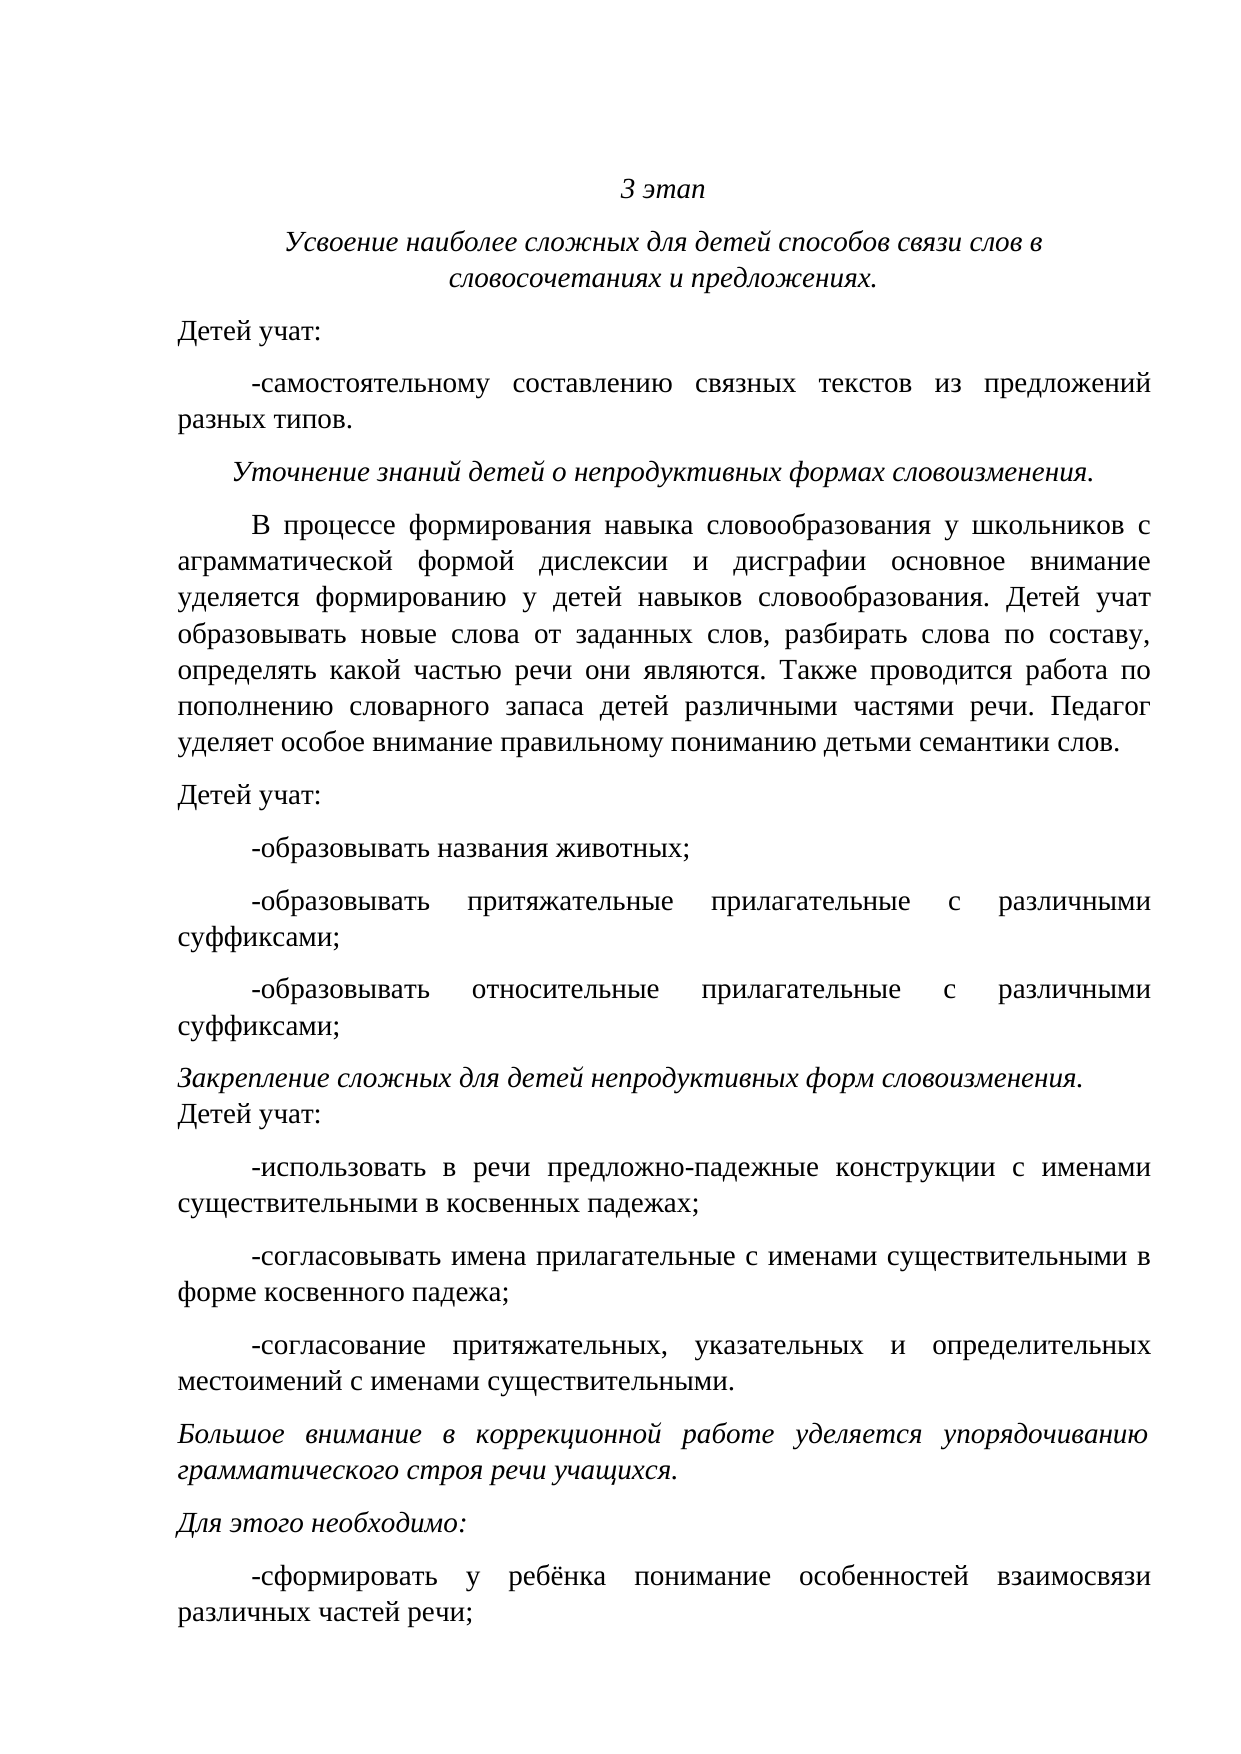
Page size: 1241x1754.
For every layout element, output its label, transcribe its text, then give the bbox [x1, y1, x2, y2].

text Большое внимание в коррекционной работе уделяется упорядочиванию грамматического строя речи учащихся. [177, 1416, 1152, 1486]
text -самостоятельному составлению связных текстов из предложений разных типов. [177, 366, 1152, 435]
text Для этого необходимо: [177, 1505, 1152, 1539]
text В процессе формирования навыка словообразования у школьников с аграмматической формой дислексии и дисграфии основное внимание уделяется формированию у детей навыков словообразования. Детей учат образовывать новые слова от заданных слов, разбирать слова по составу, определять какой частью речи они являются. Также проводится работа по пополнению словарного запаса детей различными частями речи. Педагог уделяет особое внимание правильному пониманию детьми семантики слов. [177, 507, 1152, 758]
text Детей учат: [177, 313, 1152, 346]
text Усвоение наиболее сложных для детей способов связи слов в словосочетаниях и предложениях. [177, 224, 1152, 293]
text -согласовывать имена прилагательные с именами существительными в форме косвенного падежа; [177, 1238, 1152, 1308]
text -образовывать названия животных; [177, 830, 1152, 863]
text -использовать в речи предложно-падежные конструкции с именами существительными в косвенных падежах; [177, 1149, 1152, 1219]
text 3 этап [177, 171, 1152, 204]
text Детей учат: [177, 777, 1152, 811]
text -согласование притяжательных, указательных и определительных местоимений с именами существительными. [177, 1327, 1152, 1397]
text Уточнение знаний детей о непродуктивных формах словоизменения. [177, 454, 1152, 488]
text -сформировать у ребёнка понимание особенностей взаимосвязи различных частей речи; [177, 1558, 1152, 1628]
text Закрепление сложных для детей непродуктивных форм словоизменения. Детей учат: [177, 1061, 1152, 1130]
text -образовывать относительные прилагательные с различными суффиксами; [177, 972, 1152, 1041]
text -образовывать притяжательные прилагательные с различными суффиксами; [177, 883, 1152, 952]
